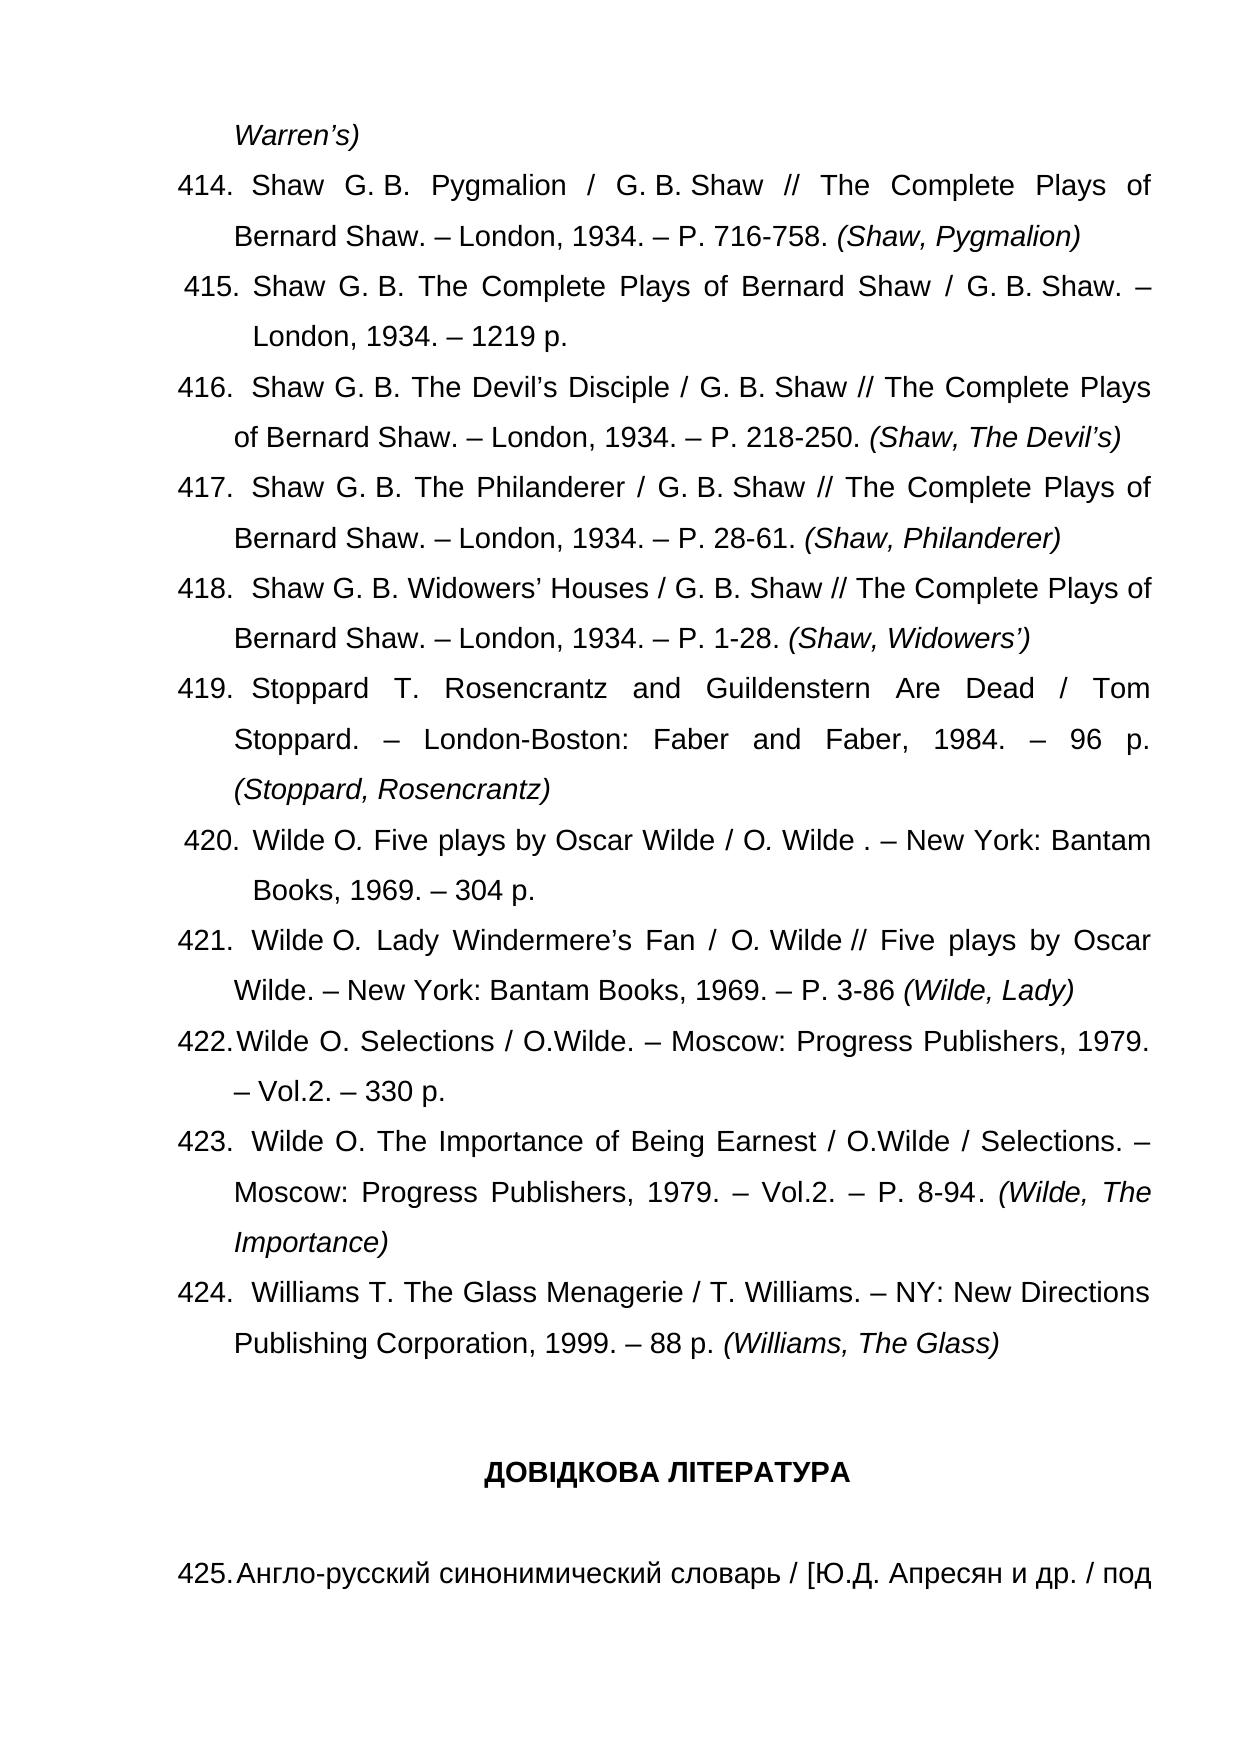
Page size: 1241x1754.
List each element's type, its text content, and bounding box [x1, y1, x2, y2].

list Shaw G. B. The Philanderer / G. B. Shaw // The Complete Plays of Bernard Shaw. – London, 1934. – P. 28-61. (Shaw, Philanderer) [177, 470, 1152, 554]
list Shaw G. B. Pygmalion / G. B. Shaw // The Complete Plays of Bernard Shaw. – London, 1934. – P. 716-758. (Shaw, Pygmalion) [177, 168, 1152, 252]
list Williams T. The Glass Menagerie / T. Williams. – NY: New Directions Publishing Corporation, 1999. – 88 p. (Williams, The Glass) [177, 1275, 1152, 1359]
list Shaw G. B. The Devil’s Disciple / G. B. Shaw // The Complete Plays of Bernard Shaw. – London, 1934. – P. 218-250. (Shaw, The Devil’s) [177, 370, 1152, 453]
list Wilde O. Lady Windermere’s Fan / O. Wilde // Five plays by Oscar Wilde. – New York: Bantam Books, 1969. – P. 3-86 (Wilde, Lady) [177, 923, 1152, 1007]
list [177, 118, 1152, 152]
list Wilde O. Selections / O.Wilde. – Moscow: Progress Publishers, 1979. – Vol.2. – 330 p. [177, 1024, 1152, 1108]
list Wilde O. Five plays by Oscar Wilde / O. Wilde . – New York: Bantam Books, 1969. – 304 p. [183, 822, 1152, 906]
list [177, 1556, 1152, 1589]
list Wilde O. The Importance of Being Earnest / O.Wilde / Selections. – Moscow: Progress Publishers, 1979. – Vol.2. – P. 8-94. (Wilde, The Importance) [177, 1124, 1152, 1258]
text ДОВІДКОВА ЛІТЕРАТУРА [183, 1455, 1152, 1489]
list Shaw G. B. The Complete Plays of Bernard Shaw / G. B. Shaw. – London, 1934. – 1219 p. [183, 269, 1152, 353]
list Stoppard T. Rosencrantz and Guildenstern Are Dead / Tom Stoppard. – London-Boston: Faber and Faber, 1984. – 96 p. (Stoppard, Rosencrantz) [177, 672, 1152, 806]
list Shaw G. B. Widowers’ Houses / G. B. Shaw // The Complete Plays of Bernard Shaw. – London, 1934. – P. 1-28. (Shaw, Widowers’) [177, 571, 1152, 655]
